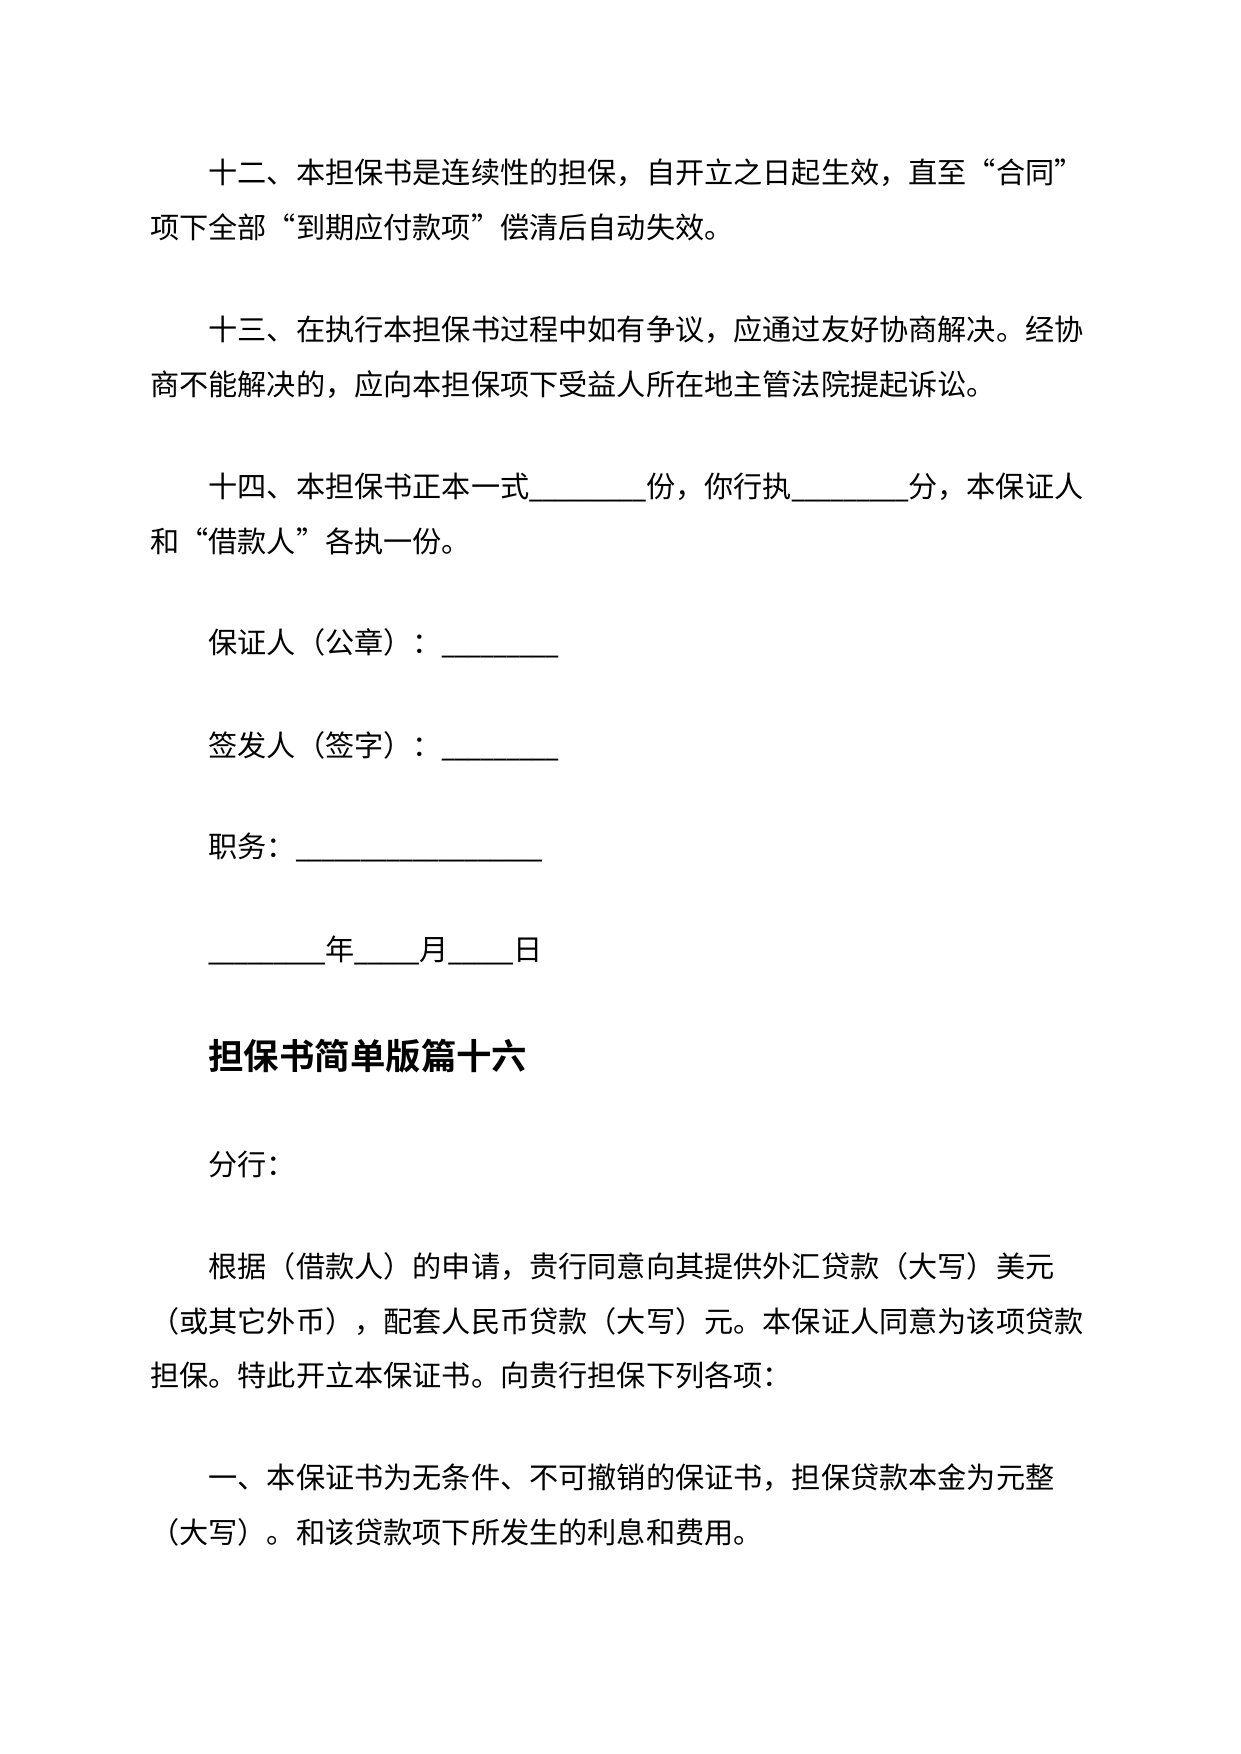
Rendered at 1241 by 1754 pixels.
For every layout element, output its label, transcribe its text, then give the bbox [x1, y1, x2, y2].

text 分行： [150, 1141, 1090, 1184]
text 职务：___________________ [150, 824, 1090, 866]
text 签发人（签字）：_________ [150, 722, 1090, 764]
text 担保书简单版篇十六 [150, 1028, 1090, 1079]
text 十四、本担保书正本一式_________份，你行执_________分，本保证人和“借款人”各执一份。 [150, 463, 1090, 561]
text 一、本保证书为无条件、不可撤销的保证书，担保贷款本金为元整（大写）。和该贷款项下所发生的利息和费用。 [150, 1455, 1090, 1552]
text 保证人（公章）：_________ [150, 620, 1090, 662]
text 十三、在执行本担保书过程中如有争议，应通过友好协商解决。经协商不能解决的，应向本担保项下受益人所在地主管法院提起诉讼。 [150, 307, 1090, 404]
text 十二、本担保书是连续性的担保，自开立之日起生效，直至“合同”项下全部“到期应付款项”偿清后自动失效。 [150, 150, 1090, 247]
text 根据（借款人）的申请，贵行同意向其提供外汇贷款（大写）美元（或其它外币），配套人民币贷款（大写）元。本保证人同意为该项贷款担保。特此开立本保证书。向贵行担保下列各项： [150, 1243, 1090, 1395]
text _________年_____月_____日 [150, 926, 1090, 968]
